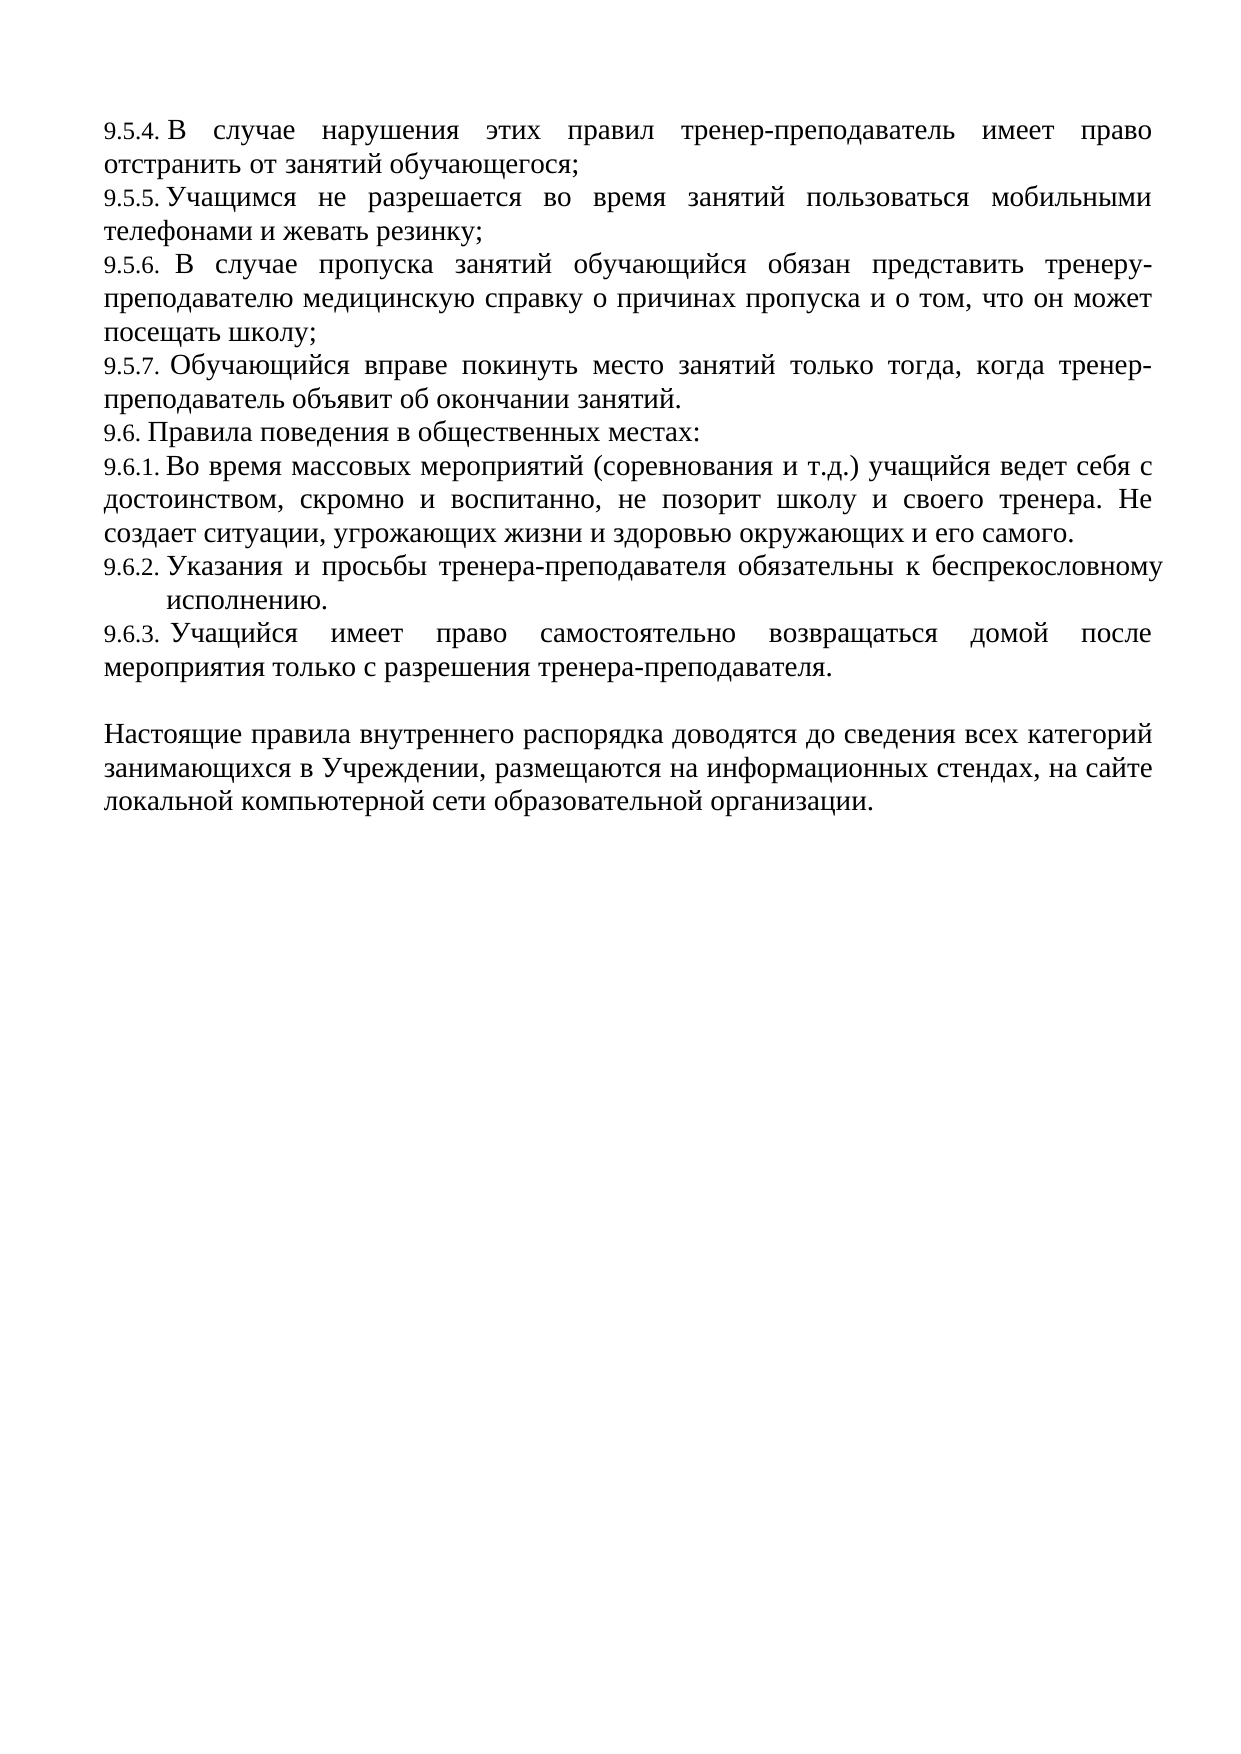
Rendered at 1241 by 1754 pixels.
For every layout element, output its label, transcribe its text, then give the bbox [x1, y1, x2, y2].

list В случае пропуска занятий обучающийся обязан представить тренеру-преподавателю медицинскую справку о причинах пропуска и о том, что он может посещать школу; [103, 247, 1152, 347]
list В случае нарушения этих правил тренер-преподаватель имеет право отстранить от занятий обучающегося; [103, 112, 1152, 179]
list Во время массовых мероприятий (соревнования и т.д.) учащийся ведет себя с достоинством, скромно и воспитанно, не позорит школу и своего тренера. Не создает ситуации, угрожающих жизни и здоровью окружающих и его самого. [103, 448, 1152, 548]
list Учащимся не разрешается во время занятий пользоваться мобильными телефонами и жевать резинку; [103, 179, 1152, 247]
list Правила поведения в общественных местах: [103, 414, 1163, 448]
list Учащийся имеет право самостоятельно возвращаться домой после мероприятия только с разрешения тренера-преподавателя. [103, 616, 1153, 683]
list Указания и просьбы тренера-преподавателя обязательны к беспрекословному исполнению. [103, 548, 1163, 616]
text Настоящие правила внутреннего распорядка доводятся до сведения всех категорий занимающихся в Учреждении, размещаются на информационных стендах, на сайте локальной компьютерной сети образовательной организации. [103, 716, 1152, 817]
list Обучающийся вправе покинуть место занятий только тогда, когда тренер-преподаватель объявит об окончании занятий. [103, 347, 1152, 414]
